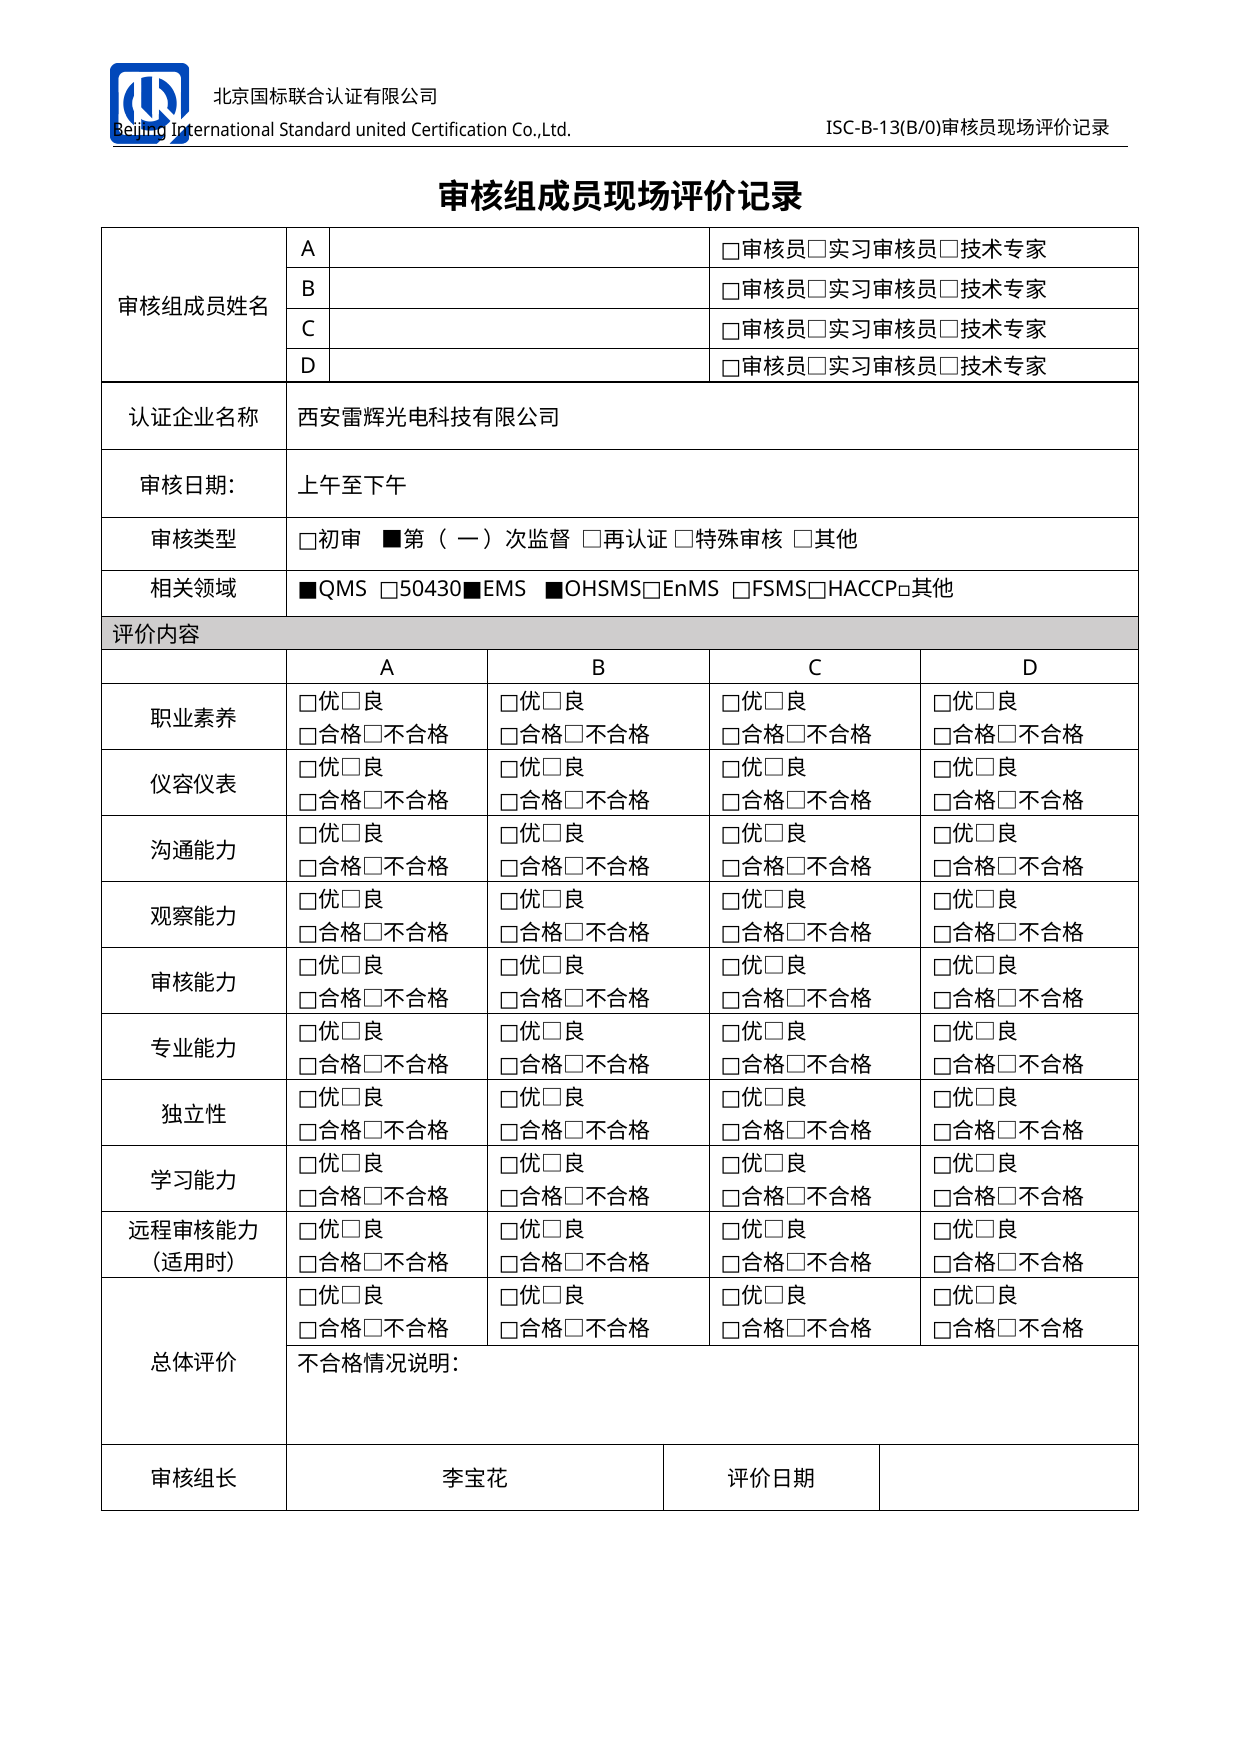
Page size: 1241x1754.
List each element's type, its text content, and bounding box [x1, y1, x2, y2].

picture [110, 63, 190, 144]
table_cell C [287, 309, 329, 348]
table_cell □优□良 □合格□不合格 [287, 948, 487, 1013]
table_cell [880, 1445, 1138, 1509]
table_cell 独立性 [102, 1080, 286, 1145]
table_header [330, 228, 709, 267]
table_cell □优□良 □合格□不合格 [710, 1146, 920, 1211]
table_cell □优□良 □合格□不合格 [287, 1014, 487, 1079]
text 审核组成员现场评价记录 [112, 162, 1128, 227]
table_cell 不合格情况说明： [287, 1346, 1138, 1443]
table_cell 审核日期： [102, 450, 286, 517]
table_cell □优□良 □合格□不合格 [710, 1080, 920, 1145]
table_cell D [921, 650, 1138, 683]
table_cell □审核员□实习审核员□技术专家 [710, 349, 1138, 381]
table_cell 远程审核能力 （适用时） [102, 1212, 286, 1277]
table_cell 审核类型 [102, 518, 286, 570]
table_cell □优□良 □合格□不合格 [710, 948, 920, 1013]
table_cell □优□良 □合格□不合格 [921, 948, 1138, 1013]
table_cell 专业能力 [102, 1014, 286, 1079]
table_cell [330, 268, 709, 308]
table_cell B [488, 650, 709, 683]
table_cell □优□良 □合格□不合格 [287, 684, 487, 749]
table_cell A [287, 650, 487, 683]
table_cell □优□良 □合格□不合格 [921, 1146, 1138, 1211]
table_cell □优□良 □合格□不合格 [488, 684, 709, 749]
table_cell □审核员□实习审核员□技术专家 [710, 309, 1138, 348]
table_cell □优□良 □合格□不合格 [921, 816, 1138, 881]
table_cell □优□良 □合格□不合格 [710, 816, 920, 881]
table_header □审核员□实习审核员□技术专家 [710, 228, 1138, 267]
table_cell 总体评价 [102, 1278, 286, 1443]
table_cell □优□良 □合格□不合格 [287, 750, 487, 815]
table_cell 相关领域 [102, 571, 286, 616]
table_cell □优□良 □合格□不合格 [488, 1278, 709, 1345]
table_cell □优□良 □合格□不合格 [921, 1014, 1138, 1079]
table_cell D [287, 349, 329, 381]
table_cell □优□良 □合格□不合格 [921, 684, 1138, 749]
table_cell 评价日期 [664, 1445, 879, 1509]
table_header A [287, 228, 329, 267]
table_cell [330, 349, 709, 381]
table_cell □优□良 □合格□不合格 [710, 1278, 920, 1345]
table_cell 职业素养 [102, 684, 286, 749]
table_cell 学习能力 [102, 1146, 286, 1211]
table_cell 西安雷辉光电科技有限公司 [287, 383, 1138, 449]
table_cell [102, 650, 286, 683]
table_cell □优□良 □合格□不合格 [287, 882, 487, 947]
table_cell □优□良 □合格□不合格 [488, 1146, 709, 1211]
table_cell □优□良 □合格□不合格 [710, 684, 920, 749]
table_cell 上午至下午 [287, 450, 1138, 517]
table_cell □优□良 □合格□不合格 [488, 948, 709, 1013]
table_cell 仪容仪表 [102, 750, 286, 815]
table_cell □初审 ■第（ 一 ）次监督 □再认证 □特殊审核 □其他 [287, 518, 1138, 570]
table_cell □优□良 □合格□不合格 [488, 882, 709, 947]
table_cell B [287, 268, 329, 308]
table_cell □优□良 □合格□不合格 [710, 1212, 920, 1277]
table_cell 沟通能力 [102, 816, 286, 881]
table_cell 观察能力 [102, 882, 286, 947]
table_cell C [710, 650, 920, 683]
table_cell □优□良 □合格□不合格 [921, 750, 1138, 815]
table_cell □优□良 □合格□不合格 [287, 1212, 487, 1277]
table_cell 审核组长 [102, 1445, 286, 1509]
table_cell 审核能力 [102, 948, 286, 1013]
table_cell □优□良 □合格□不合格 [921, 882, 1138, 947]
table_cell □优□良 □合格□不合格 [287, 1278, 487, 1345]
table_cell 认证企业名称 [102, 383, 286, 449]
table_cell □优□良 □合格□不合格 [710, 750, 920, 815]
table_cell ■QMS □50430■EMS ■OHSMS□EnMS □FSMS□HACCP□其他 [287, 571, 1138, 616]
table_cell □优□良 □合格□不合格 [488, 1014, 709, 1079]
table_cell □优□良 □合格□不合格 [488, 816, 709, 881]
table_cell □优□良 □合格□不合格 [287, 816, 487, 881]
table_cell □优□良 □合格□不合格 [287, 1080, 487, 1145]
table_cell □优□良 □合格□不合格 [488, 1080, 709, 1145]
table_cell 李宝花 [287, 1445, 663, 1509]
table_cell □优□良 □合格□不合格 [921, 1212, 1138, 1277]
table_cell [330, 309, 709, 348]
table_cell □审核员□实习审核员□技术专家 [710, 268, 1138, 308]
table_cell □优□良 □合格□不合格 [921, 1080, 1138, 1145]
table_cell 评价内容 [102, 617, 1138, 649]
table_cell □优□良 □合格□不合格 [287, 1146, 487, 1211]
table_header 审核组成员姓名 [102, 228, 286, 381]
table_cell □优□良 □合格□不合格 [488, 750, 709, 815]
table_cell □优□良 □合格□不合格 [710, 882, 920, 947]
table_cell □优□良 □合格□不合格 [710, 1014, 920, 1079]
table_cell □优□良 □合格□不合格 [921, 1278, 1138, 1345]
table_cell □优□良 □合格□不合格 [488, 1212, 709, 1277]
